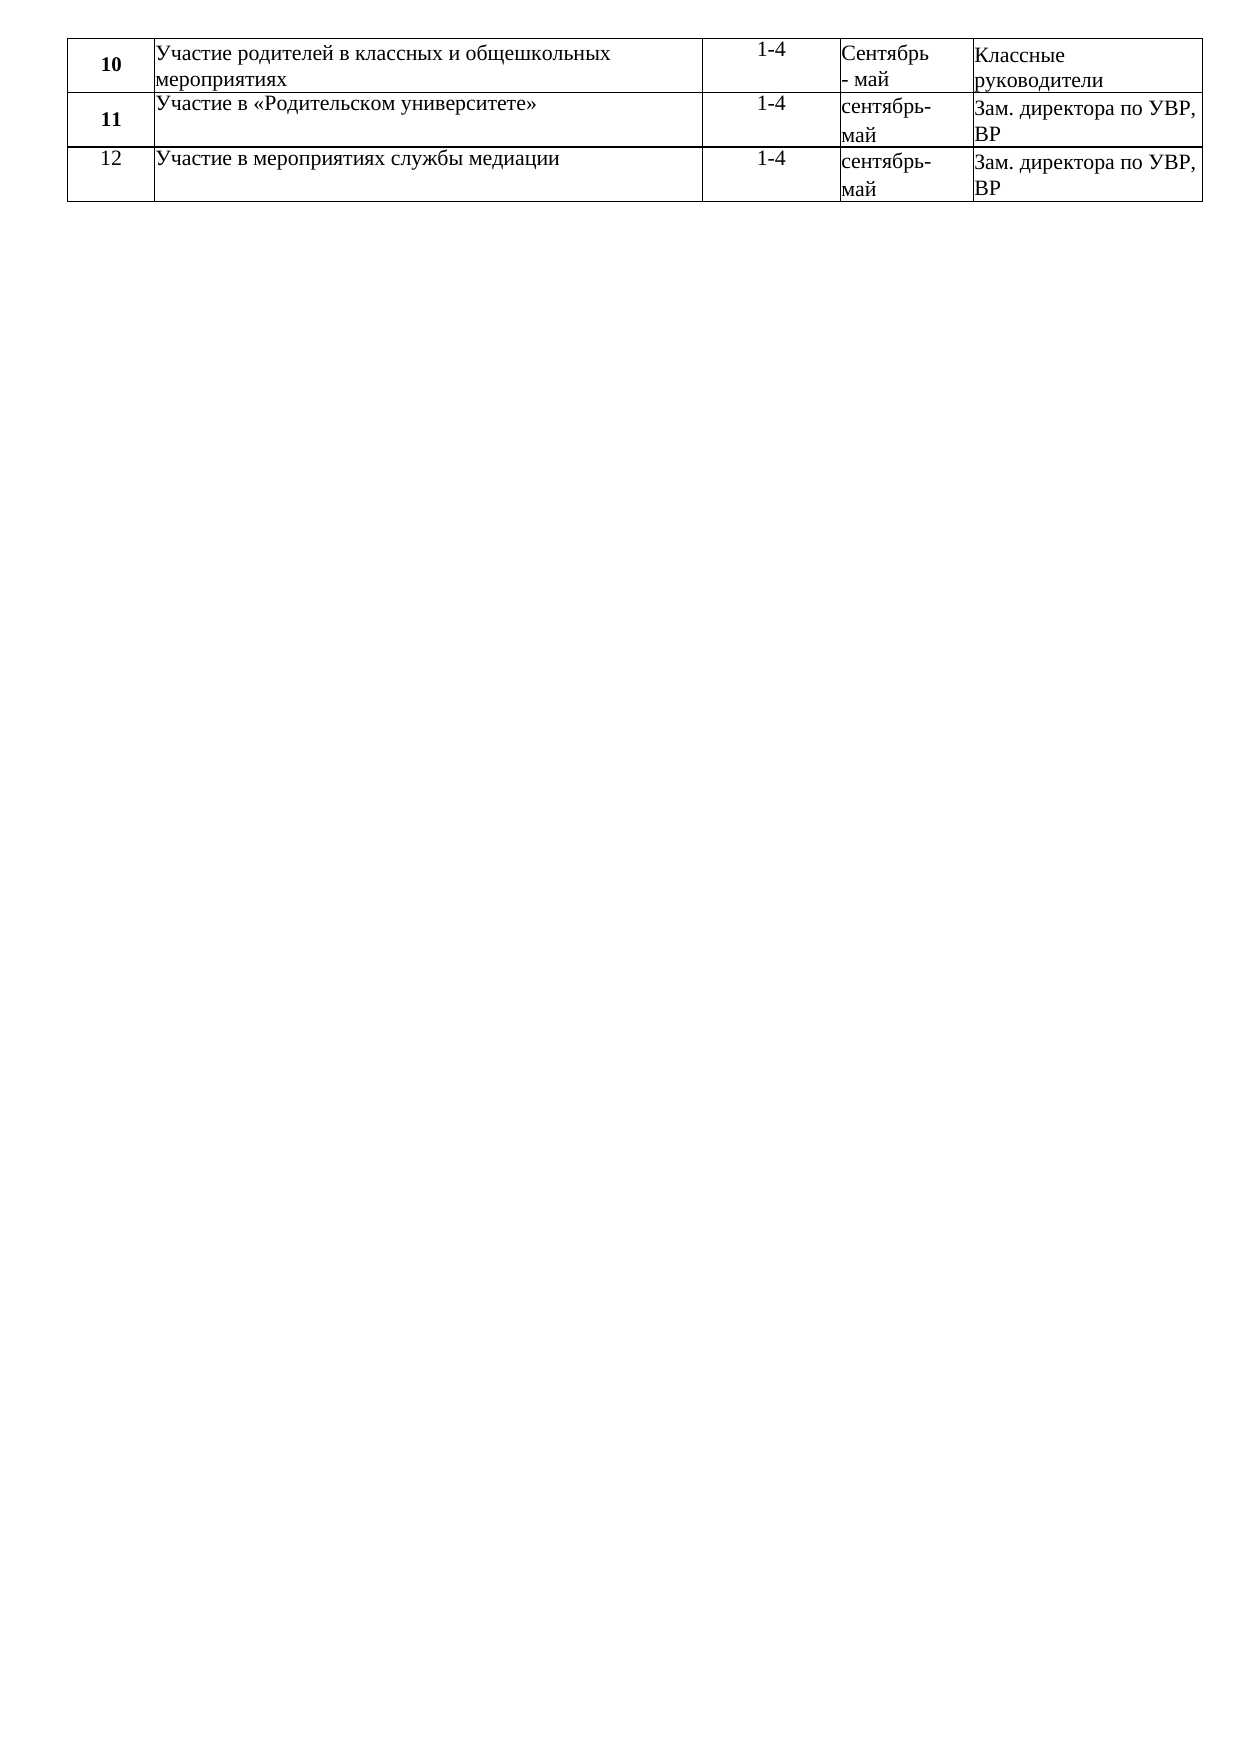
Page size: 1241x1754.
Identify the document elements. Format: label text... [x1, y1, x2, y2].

table_cell Зам. директора по УВР, ВР [974, 93, 1202, 146]
table_cell Участие в мероприятиях службы медиации [155, 148, 702, 201]
table_cell 1-4 [703, 39, 840, 92]
table_cell 10 [68, 39, 154, 92]
table_cell 12 [68, 148, 154, 201]
table_cell 1-4 [703, 148, 840, 201]
table_cell Классные руководители [974, 39, 1202, 92]
table_cell Сентябрь - май [841, 39, 973, 92]
table_cell Участие родителей в классных и общешкольных мероприятиях [155, 39, 702, 92]
table_cell сентябрь- май [841, 148, 973, 201]
table_cell Участие в «Родительском университете» [155, 93, 702, 146]
table_cell 11 [68, 93, 154, 146]
table_cell Зам. директора по УВР, ВР [974, 148, 1202, 201]
table_cell сентябрь- май [841, 93, 973, 146]
table_cell 1-4 [703, 93, 840, 146]
